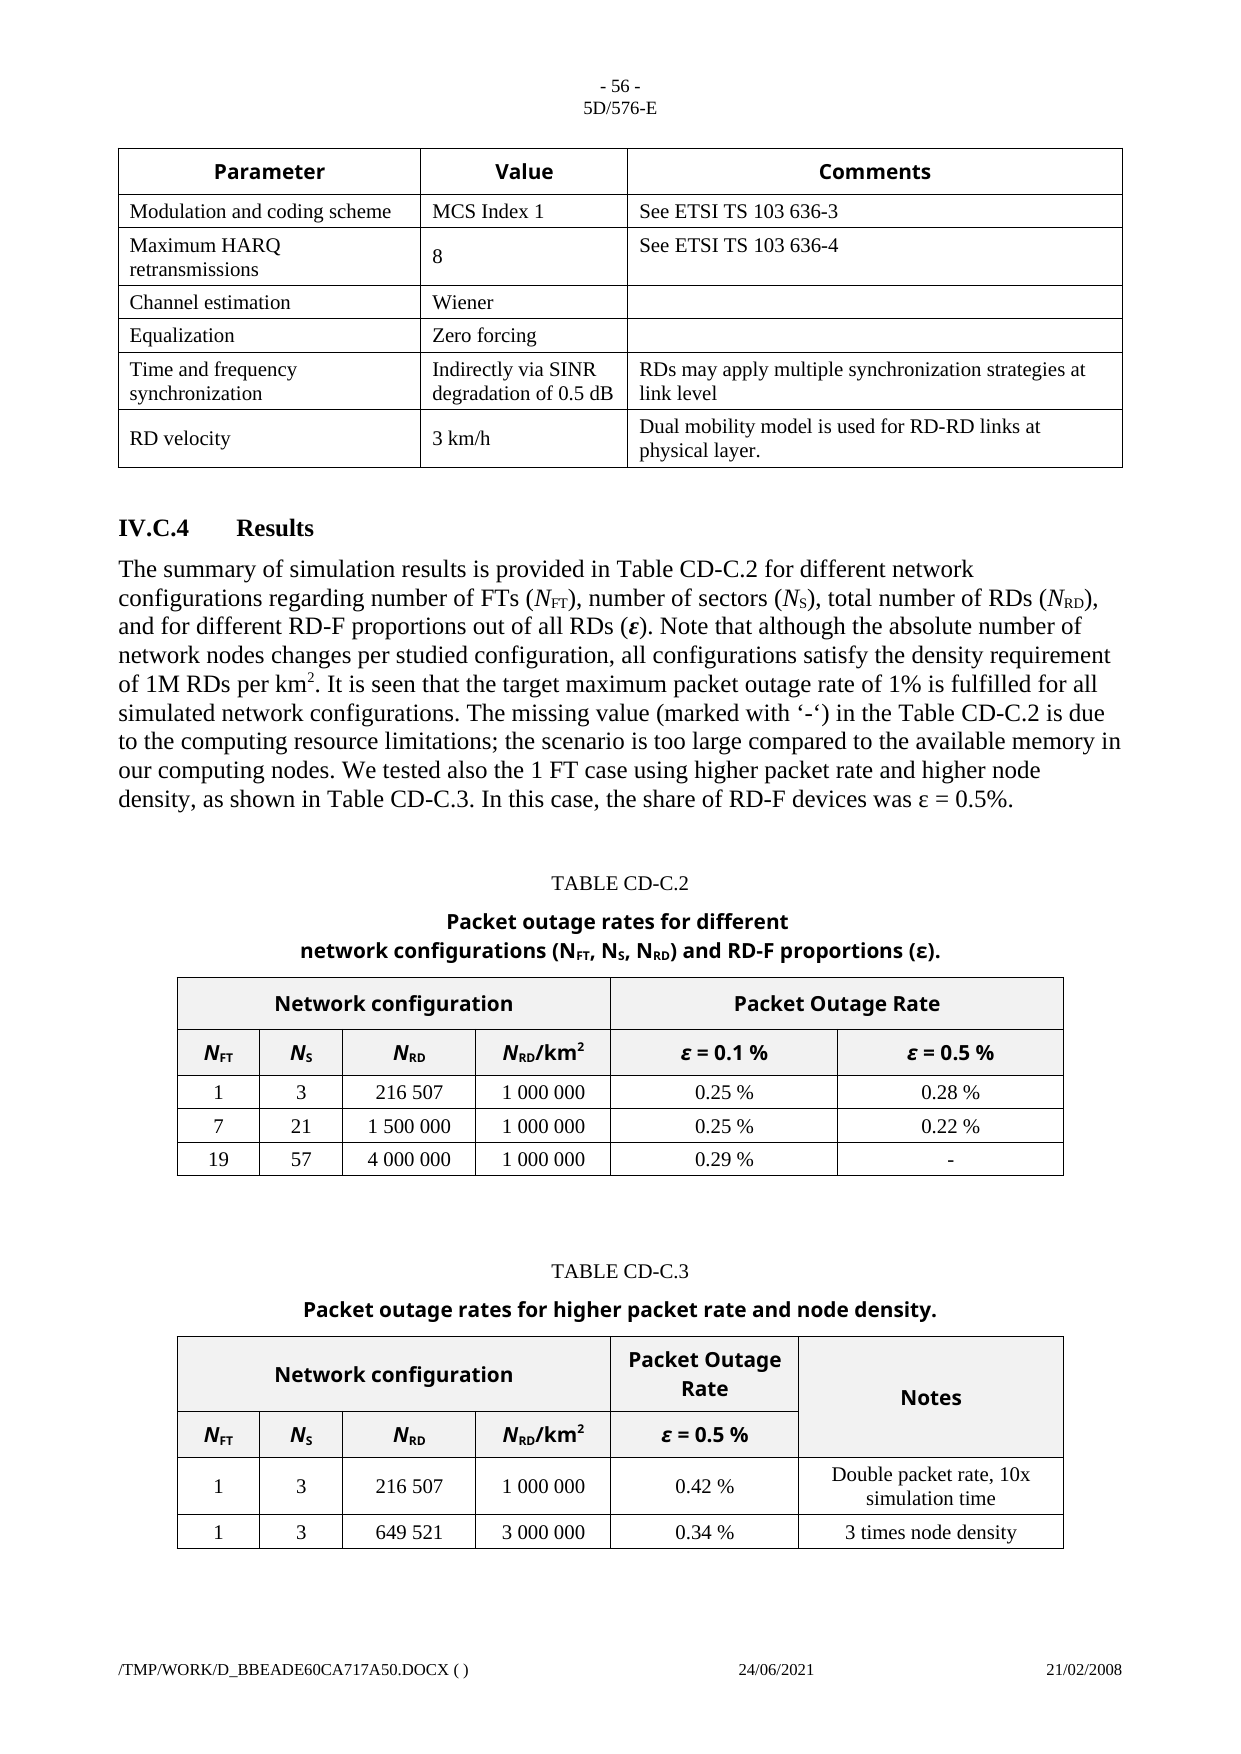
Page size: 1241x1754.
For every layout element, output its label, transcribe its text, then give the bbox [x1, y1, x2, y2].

table_cell NRD [343, 1030, 475, 1075]
table_header Network configuration [178, 978, 610, 1029]
table_cell 57 [260, 1143, 342, 1175]
table_cell 0.42 % [611, 1458, 798, 1514]
table_cell 21 [260, 1109, 342, 1142]
table_cell NS [260, 1030, 342, 1075]
table_cell 19 [178, 1143, 259, 1175]
table_cell Maximum HARQ retransmissions [119, 228, 420, 285]
table_cell 216 507 [343, 1076, 475, 1108]
title Packet outage rates for higher packet rate and node density. [118, 1295, 1122, 1324]
table_cell 3 [260, 1515, 342, 1548]
table_cell [628, 286, 1122, 318]
table_cell 1 [178, 1458, 259, 1514]
table_cell ε = 0.5 % [838, 1030, 1063, 1075]
table_cell NRD [343, 1412, 475, 1457]
table_cell 649 521 [343, 1515, 475, 1548]
table_cell [628, 319, 1122, 352]
title Packet outage rates for different network configurations (NFT, NS, NRD) and RD-F proportions (ε). [118, 907, 1122, 964]
table_cell NRD/km2 [476, 1412, 610, 1457]
table_cell NRD/km2 [476, 1030, 610, 1075]
table_cell Wiener [421, 286, 627, 318]
table_cell 216 507 [343, 1458, 475, 1514]
table_cell Dual mobility model is used for RD-RD links at physical layer. [628, 410, 1122, 467]
table_cell 3 [260, 1076, 342, 1108]
table_cell Modulation and coding scheme [119, 195, 420, 227]
table_header Notes [799, 1337, 1063, 1457]
table_cell 1 000 000 [476, 1109, 610, 1142]
table_cell 7 [178, 1109, 259, 1142]
subtitle IV.C.4 Results [118, 513, 1122, 541]
table_cell RDs may apply multiple synchronization strategies at link level [628, 353, 1122, 409]
table_cell 3 km/h [421, 410, 627, 467]
table_cell 0.29 % [611, 1143, 837, 1175]
table_cell 1 [178, 1076, 259, 1108]
table_cell ε = 0.5 % [611, 1412, 798, 1457]
table_cell 1 500 000 [343, 1109, 475, 1142]
table_cell NFT [178, 1030, 259, 1075]
text Table CD-C.3 [118, 1259, 1122, 1283]
table_cell - [838, 1143, 1063, 1175]
table_cell 4 000 000 [343, 1143, 475, 1175]
table_header Parameter [119, 149, 420, 194]
table_cell 3 000 000 [476, 1515, 610, 1548]
table_cell 3 [260, 1458, 342, 1514]
text Table CD-C.2 [118, 871, 1122, 895]
table_cell 3 times node density [799, 1515, 1063, 1548]
table_cell Double packet rate, 10x simulation time [799, 1458, 1063, 1514]
table_cell 8 [421, 228, 627, 285]
table_cell 1 [178, 1515, 259, 1548]
table_cell 0.25 % [611, 1109, 837, 1142]
table_cell Zero forcing [421, 319, 627, 352]
table_header Network configuration [178, 1337, 610, 1411]
table_cell ε = 0.1 % [611, 1030, 837, 1075]
table_cell 0.25 % [611, 1076, 837, 1108]
table_header Packet Outage Rate [611, 1337, 798, 1411]
table_cell 0.28 % [838, 1076, 1063, 1108]
table_cell 0.34 % [611, 1515, 798, 1548]
table_cell NS [260, 1412, 342, 1457]
table_cell See ETSI TS 103 636-3 [628, 195, 1122, 227]
table_cell 1 000 000 [476, 1143, 610, 1175]
table_header Value [421, 149, 627, 194]
table_header Packet Outage Rate [611, 978, 1063, 1029]
table_cell 1 000 000 [476, 1458, 610, 1514]
table_cell Time and frequency synchronization [119, 353, 420, 409]
text The summary of simulation results is provided in Table CD-C.2 for different network configurations regarding number of FTs (NFT), number of sectors (NS), total number of RDs (NRD), and for different RD-F proportions out of all RDs (ε). Note that although the absolute number of network nodes changes per studied configuration, all configurations satisfy the density requirement of 1M RDs per km2. It is seen that the target maximum packet outage rate of 1% is fulfilled for all simulated network configurations. The missing value (marked with ‘-‘) in the Table CD-C.2 is due to the computing resource limitations; the scenario is too large compared to the available memory in our computing nodes. We tested also the 1 FT case using higher packet rate and higher node density, as shown in Table CD-C.3. In this case, the share of RD-F devices was ε = 0.5%. [118, 554, 1122, 813]
table_header Comments [628, 149, 1122, 194]
table_cell MCS Index 1 [421, 195, 627, 227]
table_cell Channel estimation [119, 286, 420, 318]
table_cell 1 000 000 [476, 1076, 610, 1108]
table_cell RD velocity [119, 410, 420, 467]
table_cell Indirectly via SINR degradation of 0.5 dB [421, 353, 627, 409]
table_cell See ETSI TS 103 636-4 [628, 228, 1122, 285]
table_cell Equalization [119, 319, 420, 352]
table_cell NFT [178, 1412, 259, 1457]
table_cell 0.22 % [838, 1109, 1063, 1142]
